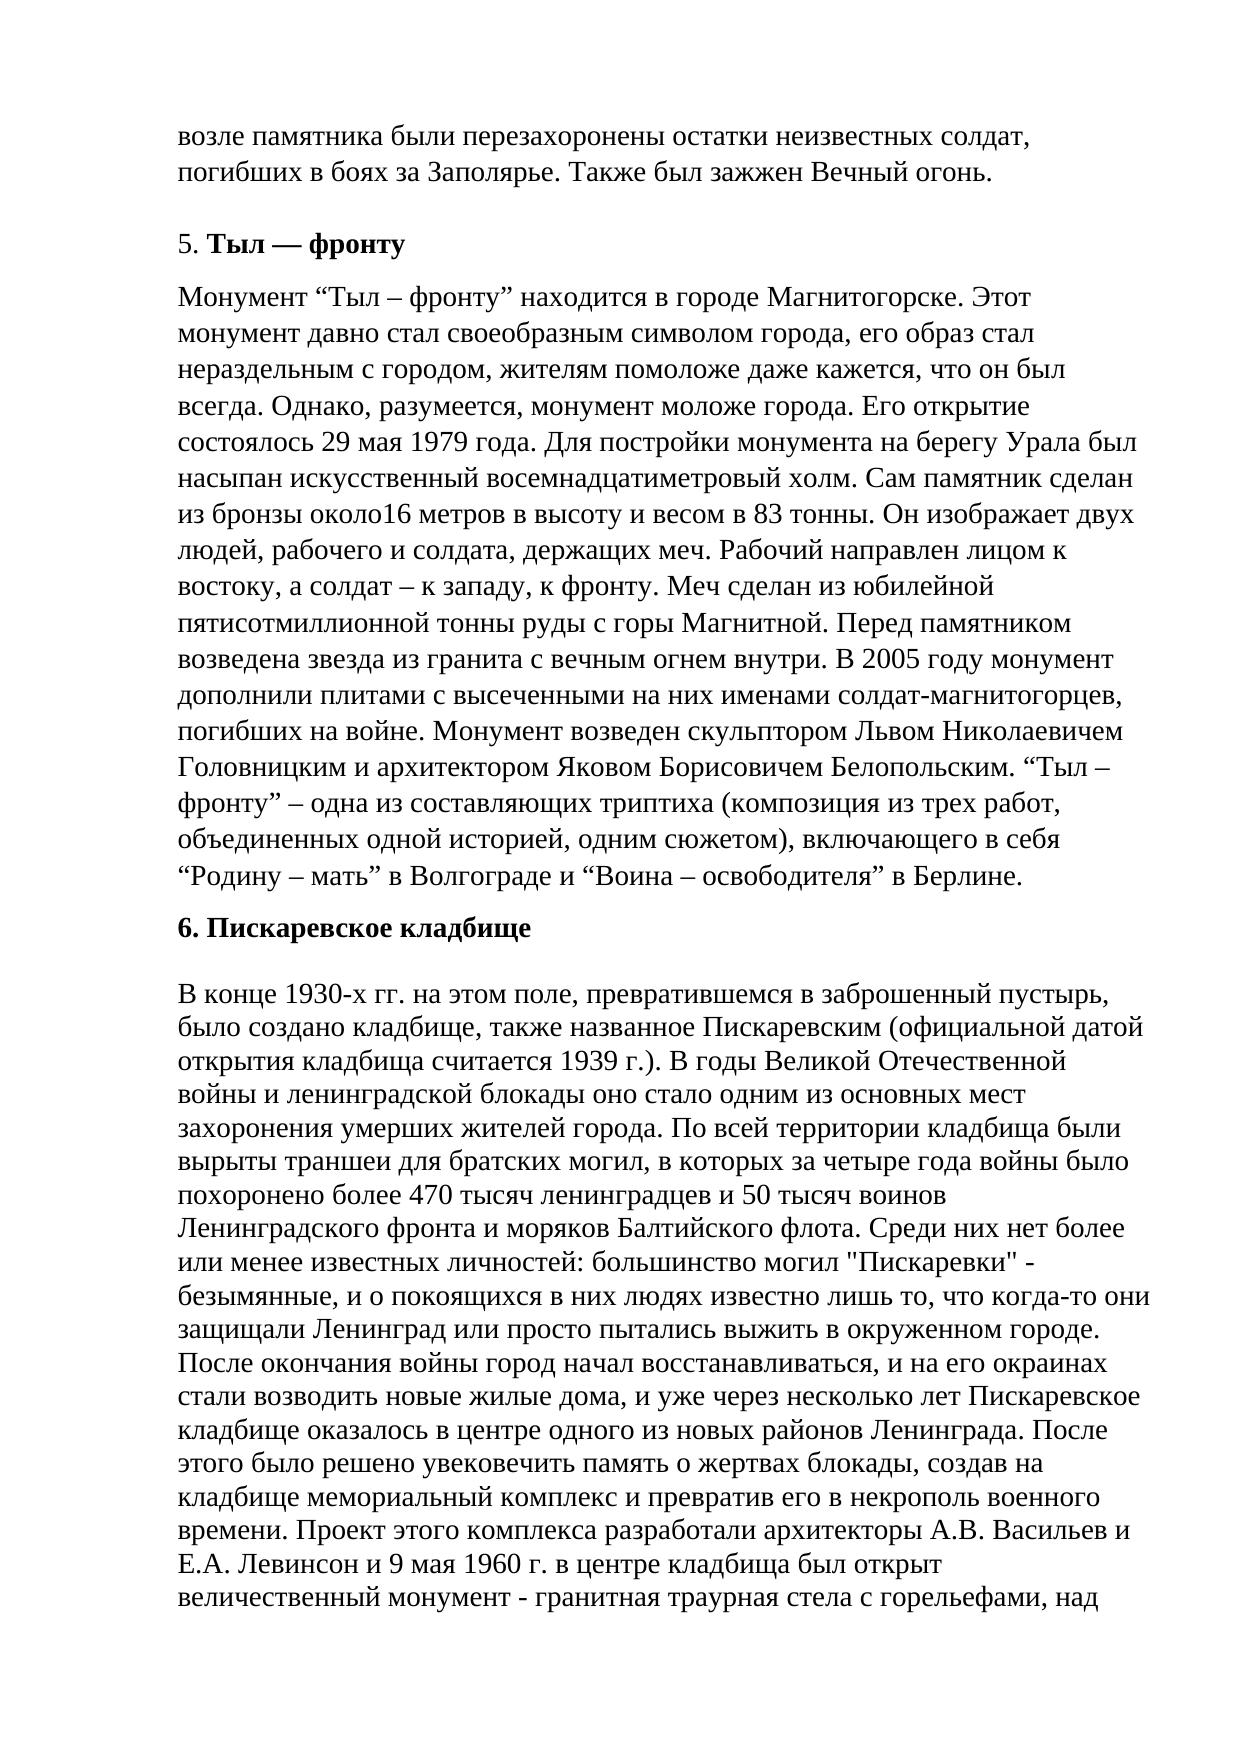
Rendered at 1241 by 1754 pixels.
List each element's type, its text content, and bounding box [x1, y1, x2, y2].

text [177, 118, 1152, 260]
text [177, 976, 1152, 1613]
text Монумент “Тыл – фронту” находится в городе Магнитогорске. Этот монумент давно стал своеобразным символом города, его образ стал нераздельным с городом, жителям помоложе даже кажется, что он был всегда. Однако, разумеется, монумент моложе города. Его открытие состоялось 29 мая 1979 года. Для постройки монумента на берегу Урала был насыпан искусственный восемнадцатиметровый холм. Сам памятник сделан из бронзы около16 метров в высоту и весом в 83 тонны. Он изображает двух людей, рабочего и солдата, держащих меч. Рабочий направлен лицом к востоку, а солдат – к западу, к фронту. Меч сделан из юбилейной пятисотмиллионной тонны руды с горы Магнитной. Перед памятником возведена звезда из гранита с вечным огнем внутри. В 2005 году монумент дополнили плитами с высеченными на них именами солдат-магнитогорцев, погибших на войне. Монумент возведен скульптором Львом Николаевичем Головницким и архитектором Яковом Борисовичем Белопольским. “Тыл – фронту” – одна из составляющих триптиха (композиция из трех работ, объединенных одной историей, одним сюжетом), включающего в себя “Родину – мать” в Волгограде и “Воина – освободителя” в Берлине. [177, 279, 1152, 891]
text 6. Пискаревское кладбище [177, 911, 1152, 944]
